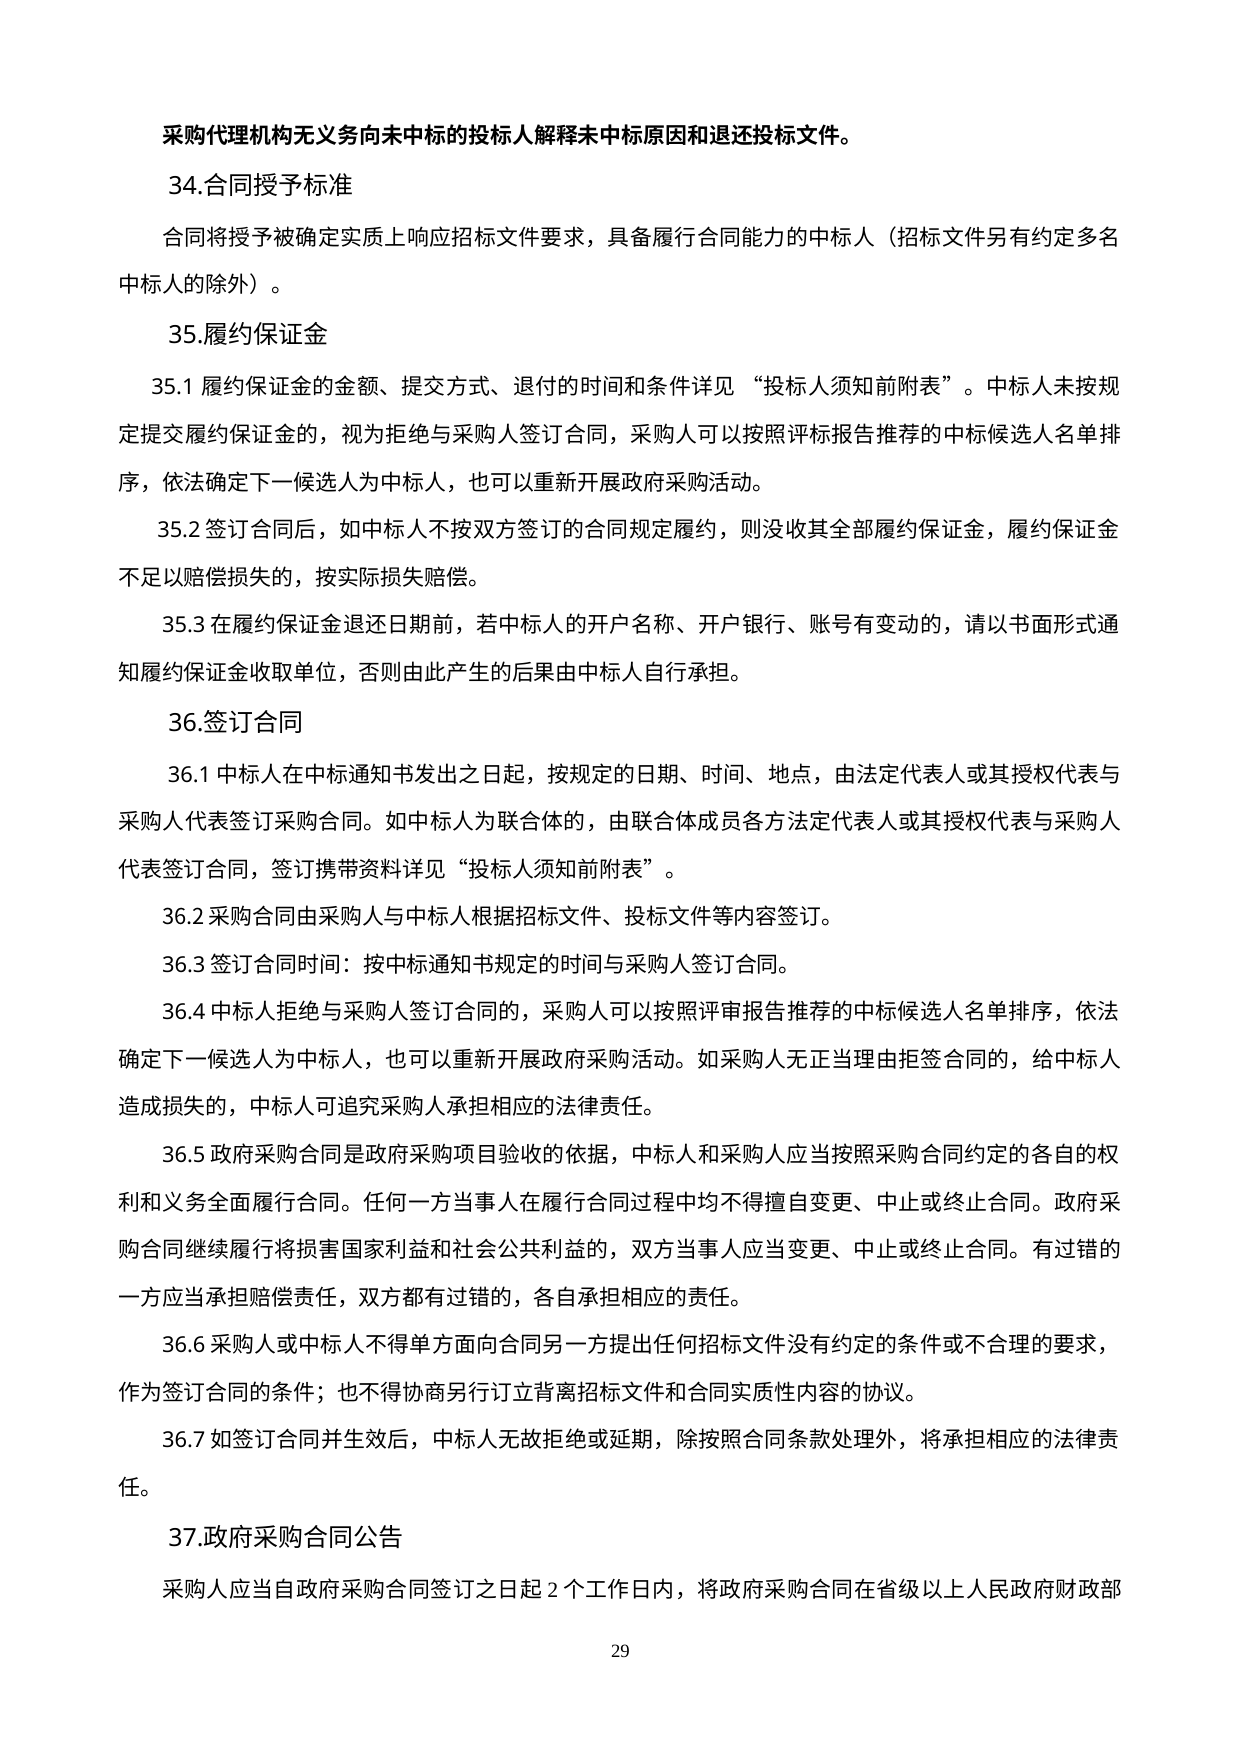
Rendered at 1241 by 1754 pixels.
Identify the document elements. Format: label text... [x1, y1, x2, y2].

text 37.政府采购合同公告 [118, 1517, 1122, 1553]
subtitle 35.1 履约保证金的金额、提交方式、退付的时间和条件详见 “投标人须知前附表”。中标人未按规定提交履约保证金的，视为拒绝与采购人签订合同，采购人可以按照评标报告推荐的中标候选人名单排序，依法确定下一候选人为中标人，也可以重新开展政府采购活动。 [118, 369, 1122, 496]
text 35.履约保证金 [118, 315, 1122, 351]
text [118, 1572, 1122, 1603]
text 36.3签订合同时间：按中标通知书规定的时间与采购人签订合同。 [118, 947, 1122, 978]
text 36.1中标人在中标通知书发出之日起，按规定的日期、时间、地点，由法定代表人或其授权代表与采购人代表签订采购合同。如中标人为联合体的，由联合体成员各方法定代表人或其授权代表与采购人代表签订合同，签订携带资料详见“投标人须知前附表”。 [118, 757, 1122, 883]
text 合同将授予被确定实质上响应招标文件要求，具备履行合同能力的中标人（招标文件另有约定多名中标人的除外）。 [118, 220, 1122, 299]
text 36.7如签订合同并生效后，中标人无故拒绝或延期，除按照合同条款处理外，将承担相应的法律责任。 [118, 1422, 1122, 1501]
text 34.合同授予标准 [118, 166, 1122, 202]
text 36.4中标人拒绝与采购人签订合同的，采购人可以按照评审报告推荐的中标候选人名单排序，依法确定下一候选人为中标人，也可以重新开展政府采购活动。如采购人无正当理由拒签合同的，给中标人造成损失的，中标人可追究采购人承担相应的法律责任。 [118, 994, 1122, 1121]
text 36.5政府采购合同是政府采购项目验收的依据，中标人和采购人应当按照采购合同约定的各自的权利和义务全面履行合同。任何一方当事人在履行合同过程中均不得擅自变更、中止或终止合同。政府采购合同继续履行将损害国家利益和社会公共利益的，双方当事人应当变更、中止或终止合同。有过错的一方应当承担赔偿责任，双方都有过错的，各自承担相应的责任。 [118, 1137, 1122, 1311]
text 采购代理机构无义务向未中标的投标人解释未中标原因和退还投标文件。 [118, 118, 1122, 150]
text 36.6采购人或中标人不得单方面向合同另一方提出任何招标文件没有约定的条件或不合理的要求，作为签订合同的条件；也不得协商另行订立背离招标文件和合同实质性内容的协议。 [118, 1327, 1122, 1406]
subtitle 35.3在履约保证金退还日期前，若中标人的开户名称、开户银行、账号有变动的，请以书面形式通知履约保证金收取单位，否则由此产生的后果由中标人自行承担。 [118, 607, 1122, 686]
text 36.2采购合同由采购人与中标人根据招标文件、投标文件等内容签订。 [118, 899, 1122, 931]
subtitle 35.2签订合同后，如中标人不按双方签订的合同规定履约，则没收其全部履约保证金，履约保证金不足以赔偿损失的，按实际损失赔偿。 [118, 512, 1122, 591]
text 36.签订合同 [118, 702, 1122, 738]
